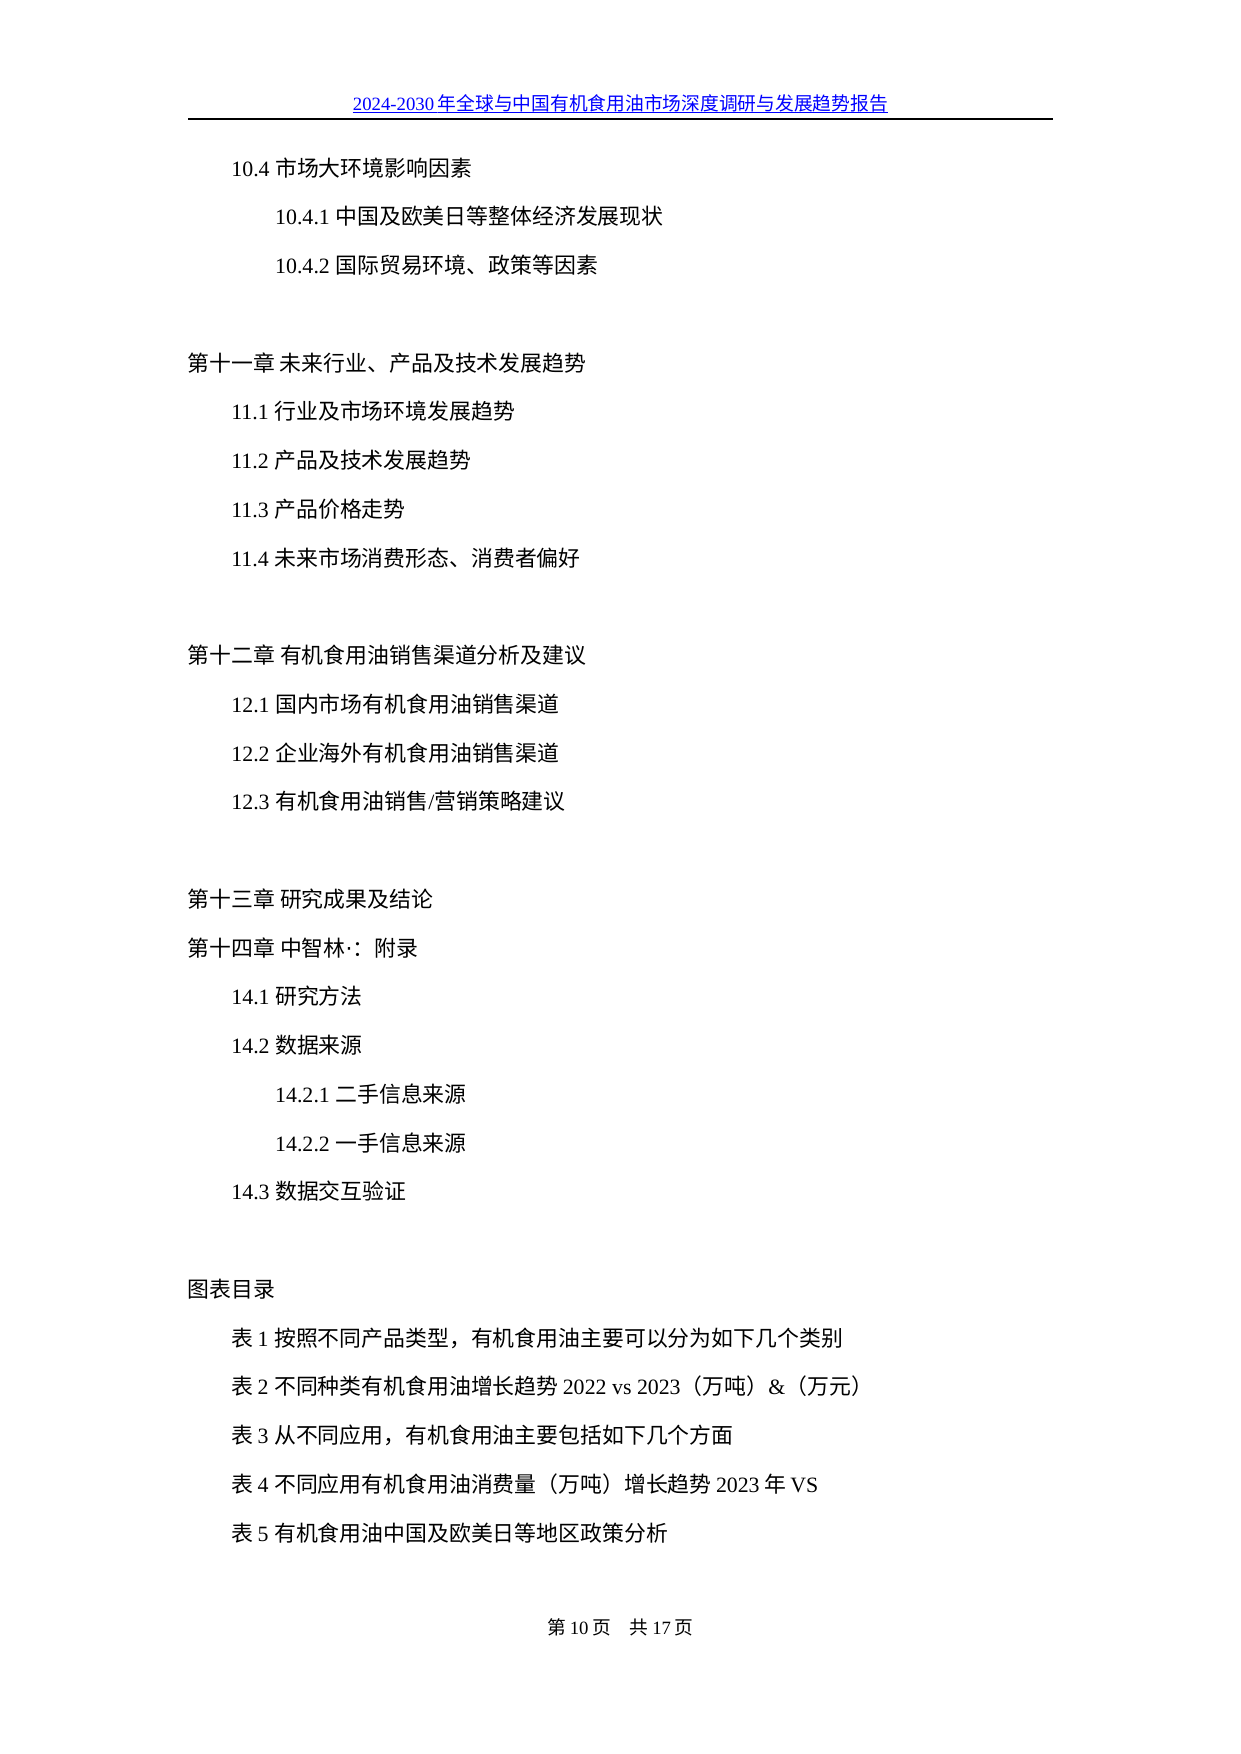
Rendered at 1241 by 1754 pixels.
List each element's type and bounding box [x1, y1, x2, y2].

text [187, 150, 1053, 1548]
